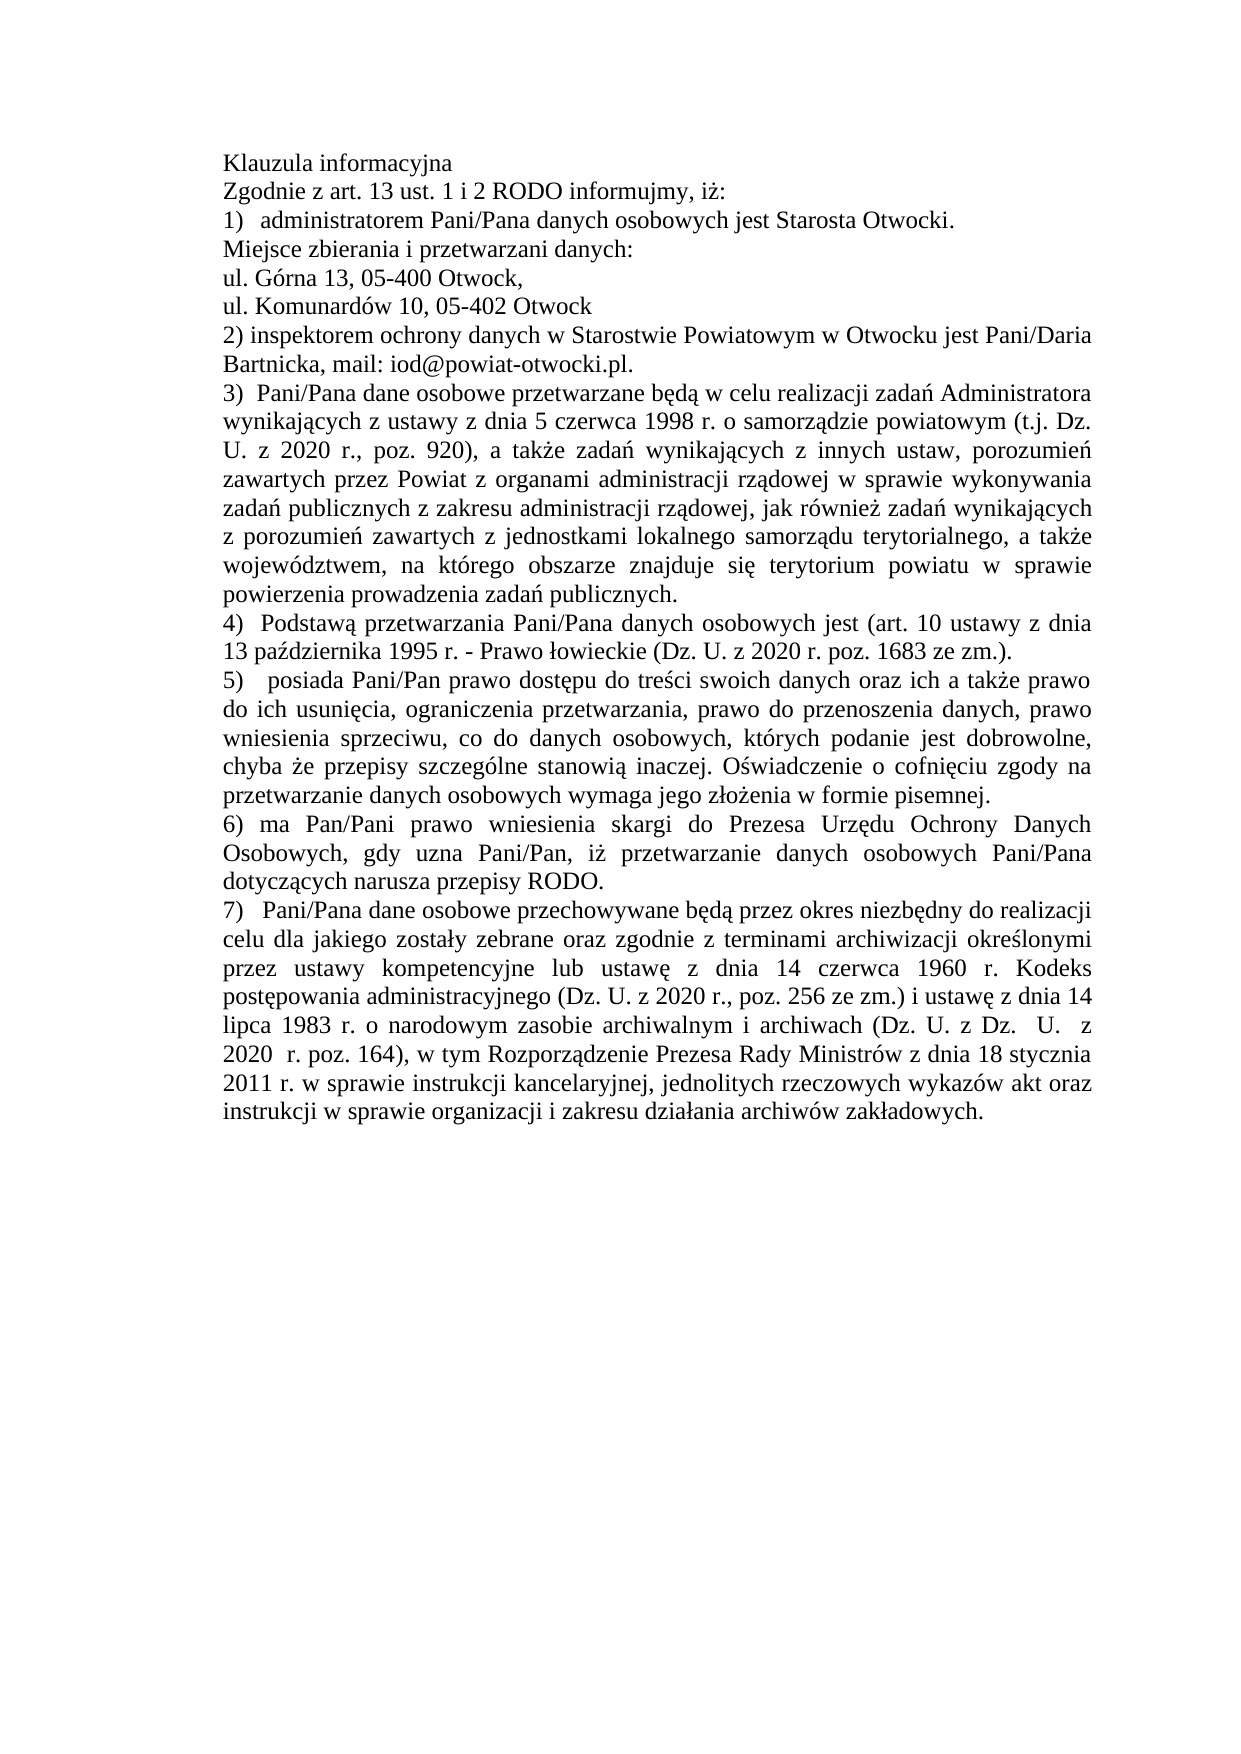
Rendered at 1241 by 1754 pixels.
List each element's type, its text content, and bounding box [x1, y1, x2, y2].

list Zgodnie z art. 13 ust. 1 i 2 RODO informujmy, iż: [223, 176, 1093, 205]
list ul. Górna 13, 05-400 Otwock, [223, 263, 1093, 291]
list 3) Pani/Pana dane osobowe przetwarzane będą w celu realizacji zadań Administratora wynikających z ustawy z dnia 5 czerwca 1998 r. o samorządzie powiatowym (t.j. Dz. U. z 2020 r., poz. 920), a także zadań wynikających z innych ustaw, porozumień zawartych przez Powiat z organami administracji rządowej w sprawie wykonywania zadań publicznych z zakresu administracji rządowej, jak również zadań wynikających z porozumień zawartych z jednostkami lokalnego samorządu terytorialnego, a także województwem, na którego obszarze znajduje się terytorium powiatu w sprawie powierzenia prowadzenia zadań publicznych. [223, 378, 1093, 608]
list 6) ma Pan/Pani prawo wniesienia skargi do Prezesa Urzędu Ochrony Danych Osobowych, gdy uzna Pani/Pan, iż przetwarzanie danych osobowych Pani/Pana dotyczących narusza przepisy RODO. [223, 809, 1093, 895]
list administratorem Pani/Pana danych osobowych jest Starosta Otwocki. [223, 205, 1093, 234]
list 5) posiada Pani/Pan prawo dostępu do treści swoich danych oraz ich a także prawo do ich usunięcia, ograniczenia przetwarzania, prawo do przenoszenia danych, prawo wniesienia sprzeciwu, co do danych osobowych, których podanie jest dobrowolne, chyba że przepisy szczególne stanowią inaczej. Oświadczenie o cofnięciu zgody na przetwarzanie danych osobowych wymaga jego złożenia w formie pisemnej. [223, 665, 1093, 809]
list ul. Komunardów 10, 05-402 Otwock [223, 291, 1093, 320]
list Klauzula informacyjna [223, 148, 1093, 176]
list 4) Podstawą przetwarzania Pani/Pana danych osobowych jest (art. 10 ustawy z dnia 13 października 1995 r. - Prawo łowieckie (Dz. U. z 2020 r. poz. 1683 ze zm.). [223, 608, 1093, 665]
list 7) Pani/Pana dane osobowe przechowywane będą przez okres niezbędny do realizacji celu dla jakiego zostały zebrane oraz zgodnie z terminami archiwizacji określonymi przez ustawy kompetencyjne lub ustawę z dnia 14 czerwca 1960 r. Kodeks postępowania administracyjnego (Dz. U. z 2020 r., poz. 256 ze zm.) i ustawę z dnia 14 lipca 1983 r. o narodowym zasobie archiwalnym i archiwach (Dz. U. z Dz. U. z 2020 r. poz. 164), w tym Rozporządzenie Prezesa Rady Ministrów z dnia 18 stycznia 2011 r. w sprawie instrukcji kancelaryjnej, jednolitych rzeczowych wykazów akt oraz instrukcji w sprawie organizacji i zakresu działania archiwów zakładowych. [223, 895, 1093, 1125]
list Miejsce zbierania i przetwarzani danych: [223, 234, 1093, 263]
list 2) inspektorem ochrony danych w Starostwie Powiatowym w Otwocku jest Pani/Daria Bartnicka, mail: iod@powiat-otwocki.pl. [223, 320, 1093, 378]
